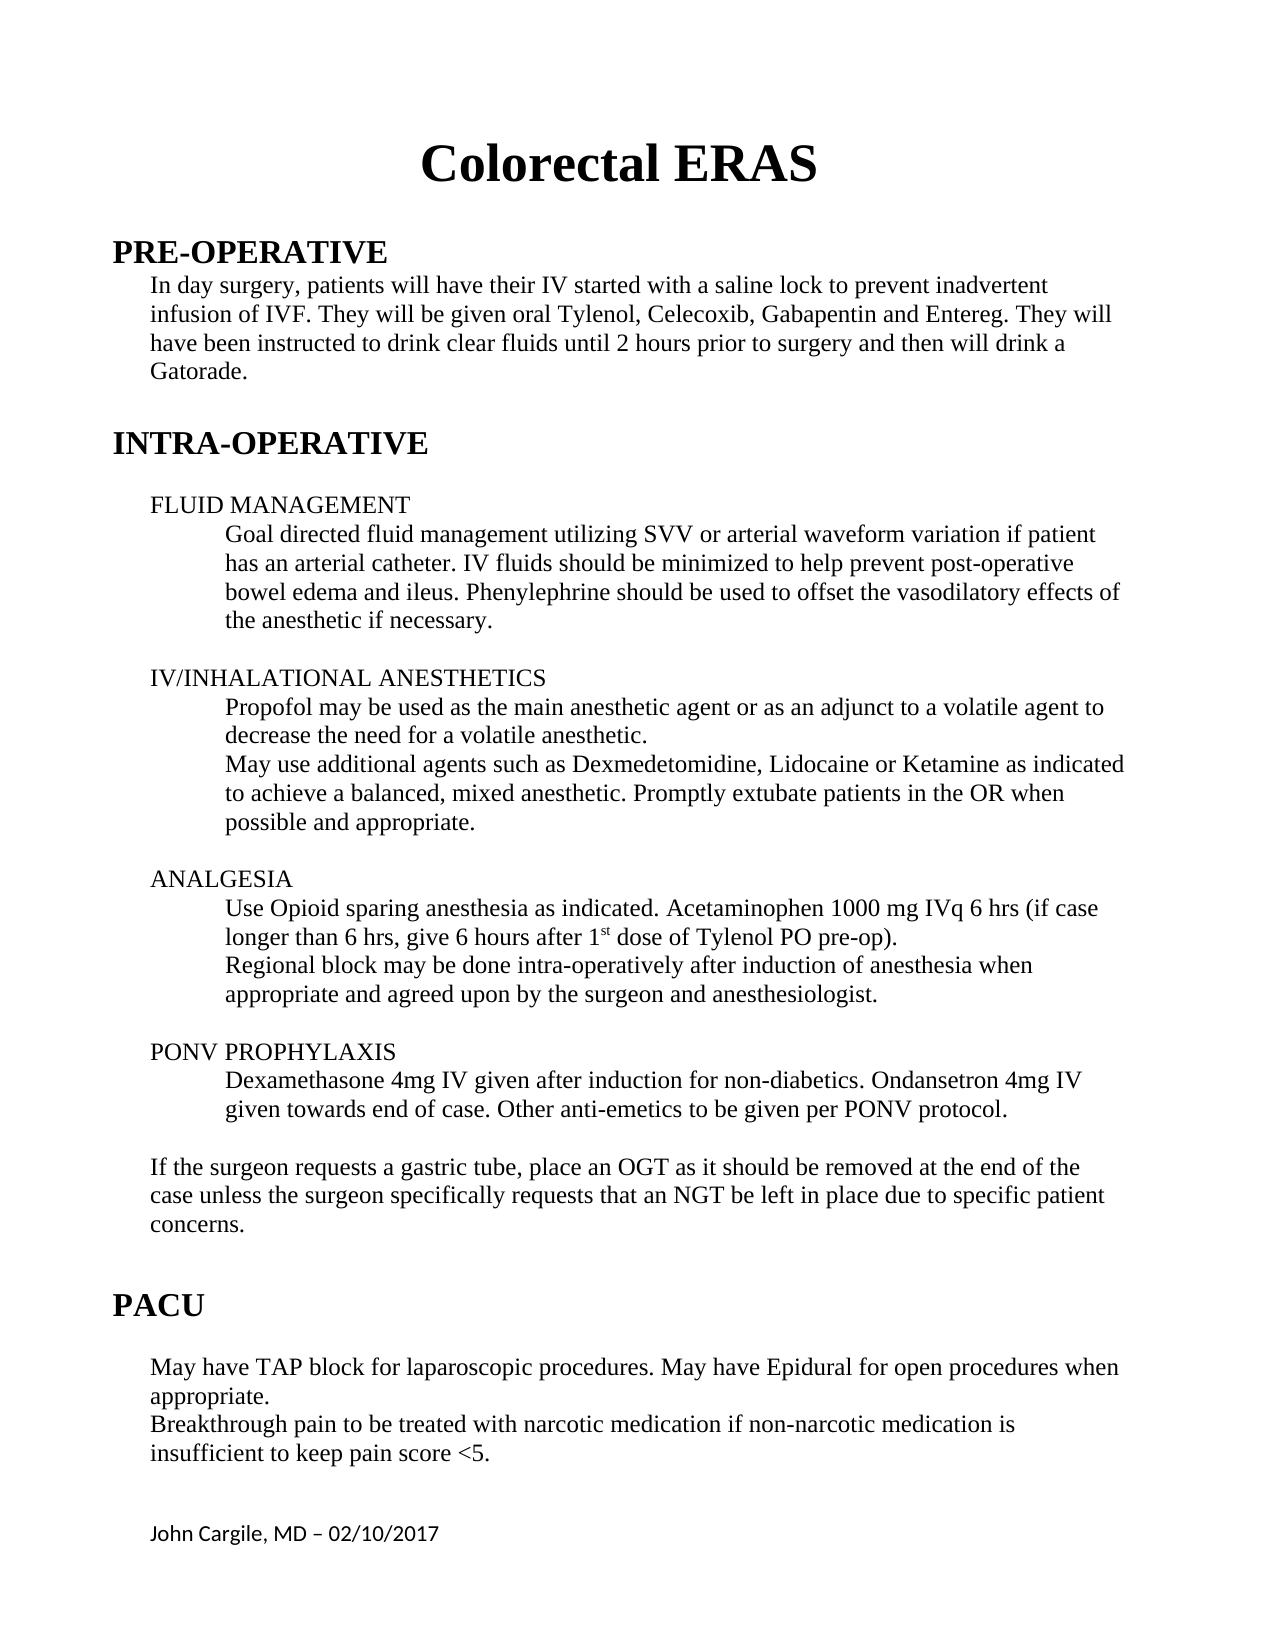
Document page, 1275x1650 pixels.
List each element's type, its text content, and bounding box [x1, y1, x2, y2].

text ANALGESIA [150, 864, 1125, 893]
text FLUID MANAGEMENT [150, 491, 1125, 519]
text Use Opioid sparing anesthesia as indicated. Acetaminophen 1000 mg IVq 6 hrs (if case longer than 6 hrs, give 6 hours after 1st dose of Tylenol PO pre-op). [225, 893, 1125, 951]
text Breakthrough pain to be treated with narcotic medication if non-narcotic medication is insufficient to keep pain score <5. [150, 1409, 1125, 1467]
text INTRA-OPERATIVE [112, 423, 1125, 462]
text PONV PROPHYLAXIS [150, 1037, 1125, 1066]
text Regional block may be done intra-operatively after induction of anesthesia when appropriate and agreed upon by the surgeon and anesthesiologist. [225, 951, 1125, 1008]
text Colorectal ERAS [112, 131, 1125, 193]
text IV/INHALATIONAL ANESTHETICS [150, 663, 1125, 692]
text May use additional agents such as Dexmedetomidine, Lidocaine or Ketamine as indicated to achieve a balanced, mixed anesthetic. Promptly extubate patients in the OR when possible and appropriate. [225, 749, 1125, 836]
text Goal directed fluid management utilizing SVV or arterial waveform variation if patient has an arterial catheter. IV fluids should be minimized to help prevent post-operative bowel edema and ileus. Phenylephrine should be used to offset the vasodilatory effects of the anesthetic if necessary. [225, 519, 1125, 634]
text PACU [112, 1285, 1125, 1323]
text If the surgeon requests a gastric tube, place an OGT as it should be removed at the end of the case unless the surgeon specifically requests that an NGT be left in place due to specific patient concerns. [150, 1152, 1125, 1238]
text In day surgery, patients will have their IV started with a saline lock to prevent inadvertent infusion of IVF. They will be given oral Tylenol, Celecoxib, Gabapentin and Entereg. They will have been instructed to drink clear fluids until 2 hours prior to surgery and then will drink a Gatorade. [112, 270, 1125, 385]
text Propofol may be used as the main anesthetic agent or as an adjunct to a volatile agent to decrease the need for a volatile anesthetic. [225, 692, 1125, 749]
text Dexamethasone 4mg IV given after induction for non-diabetics. Ondansetron 4mg IV given towards end of case. Other anti-emetics to be given per PONV protocol. [225, 1066, 1125, 1123]
text May have TAP block for laparoscopic procedures. May have Epidural for open procedures when appropriate. [150, 1352, 1125, 1409]
text PRE-OPERATIVE [112, 232, 1125, 270]
